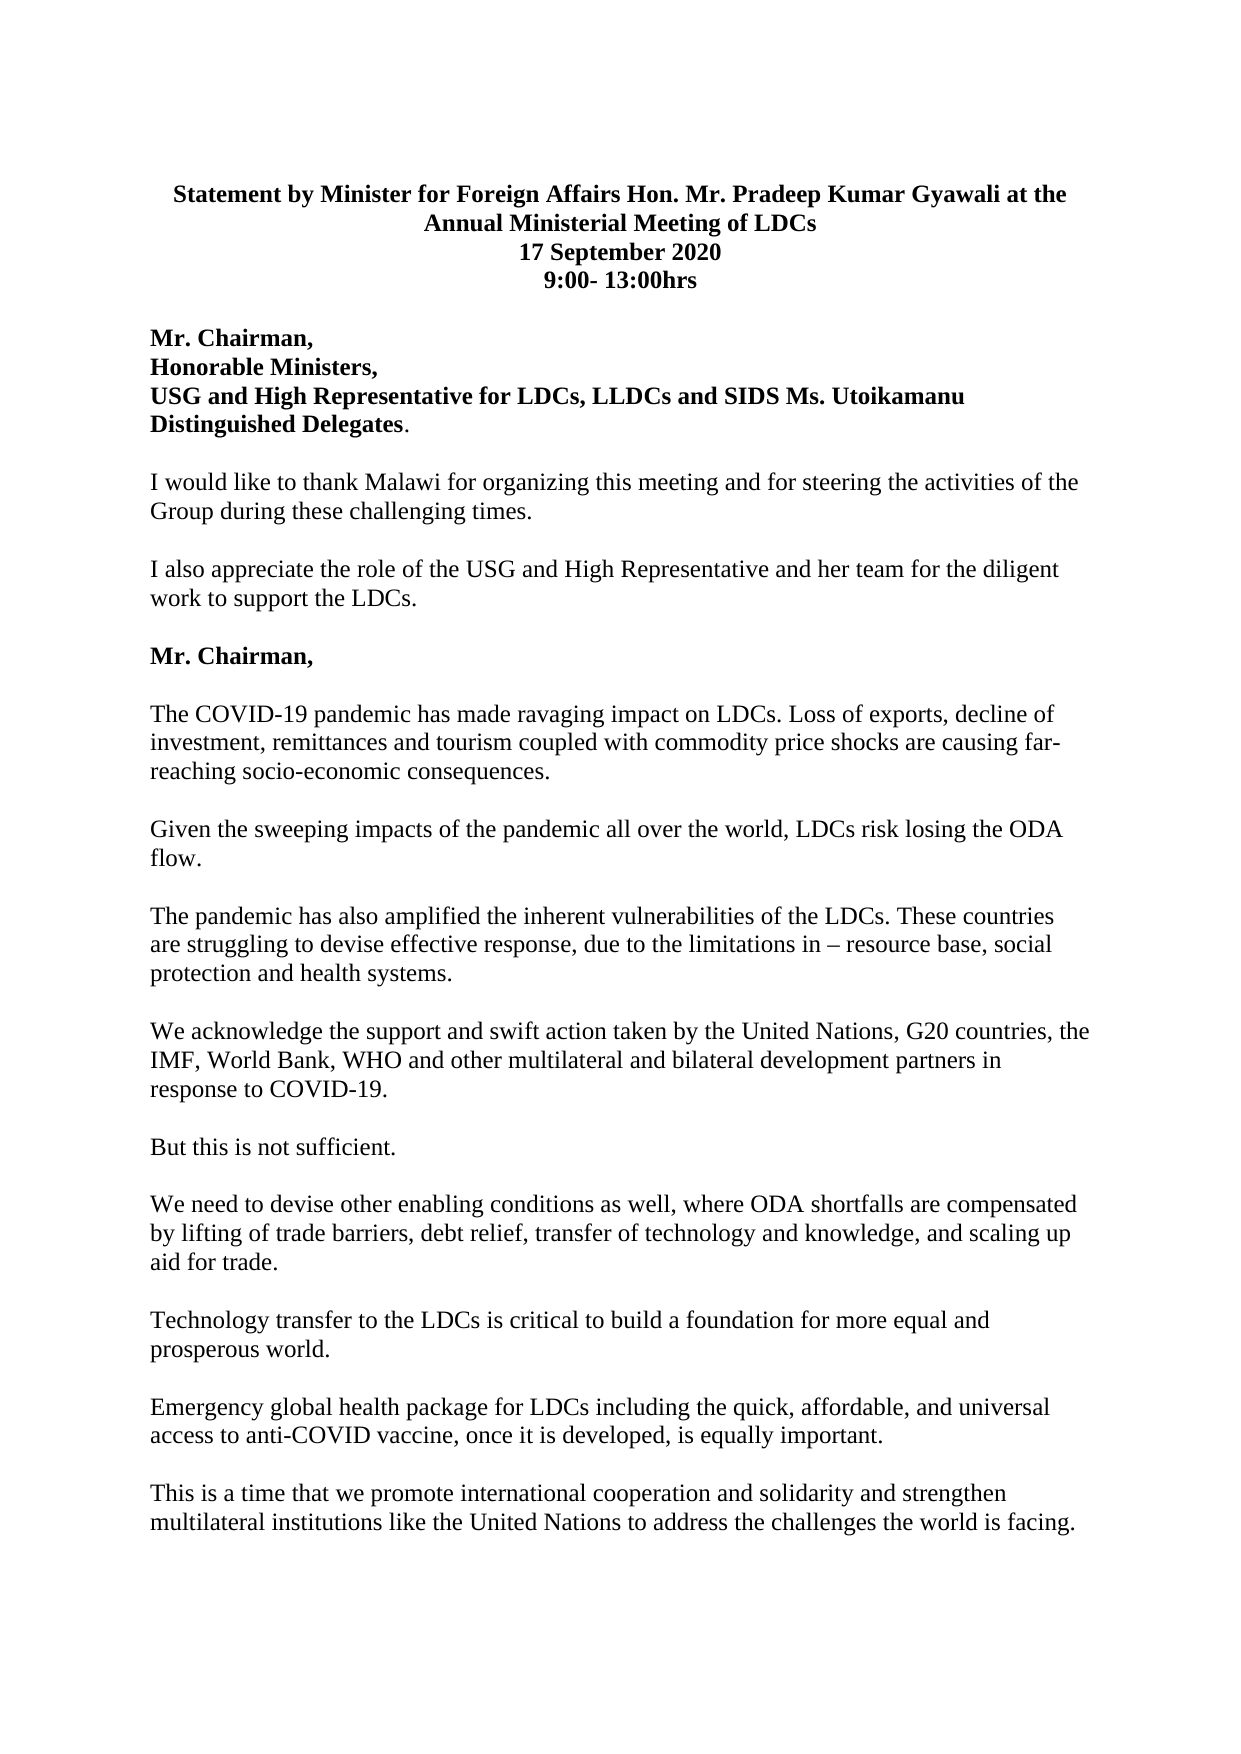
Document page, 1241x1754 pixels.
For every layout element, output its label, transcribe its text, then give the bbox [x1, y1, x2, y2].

text But this is not sufficient. [150, 1132, 1090, 1160]
text I would like to thank Malawi for organizing this meeting and for steering the activities of the Group during these challenging times. [150, 467, 1090, 525]
text Statement by Minister for Foreign Affairs Hon. Mr. Pradeep Kumar Gyawali at the Annual Ministerial Meeting of LDCs 17 September 2020 9:00- 13:00hrs [150, 179, 1090, 294]
text We acknowledge the support and swift action taken by the United Nations, G20 countries, the IMF, World Bank, WHO and other multilateral and bilateral development partners in response to COVID-19. [150, 1016, 1090, 1102]
text Technology transfer to the LDCs is critical to build a foundation for more equal and prosperous world. [150, 1305, 1090, 1362]
text This is a time that we promote international cooperation and solidarity and strengthen multilateral institutions like the United Nations to address the challenges the world is facing. [150, 1478, 1090, 1536]
text Mr. Chairman, [150, 641, 1090, 669]
text Emergency global health package for LDCs including the quick, affordable, and universal access to anti-COVID vaccine, once it is developed, is equally important. [150, 1392, 1090, 1449]
text The COVID-19 pandemic has made ravaging impact on LDCs. Loss of exports, decline of investment, remittances and tourism coupled with commodity price shocks are causing far-reaching socio-economic consequences. [150, 699, 1090, 785]
text I also appreciate the role of the USG and High Representative and her team for the diligent work to support the LDCs. [150, 554, 1090, 612]
text The pandemic has also amplified the inherent vulnerabilities of the LDCs. These countries are struggling to devise effective response, due to the limitations in – resource base, social protection and health systems. [150, 901, 1090, 987]
text Given the sweeping impacts of the pandemic all over the world, LDCs risk losing the ODA flow. [150, 814, 1090, 872]
text Mr. Chairman, Honorable Ministers, USG and High Representative for LDCs, LLDCs and SIDS Ms. Utoikamanu Distinguished Delegates. [150, 323, 1090, 438]
text We need to devise other enabling conditions as well, where ODA shortfalls are compensated by lifting of trade barriers, debt relief, transfer of technology and knowledge, and scaling up aid for trade. [150, 1189, 1090, 1276]
